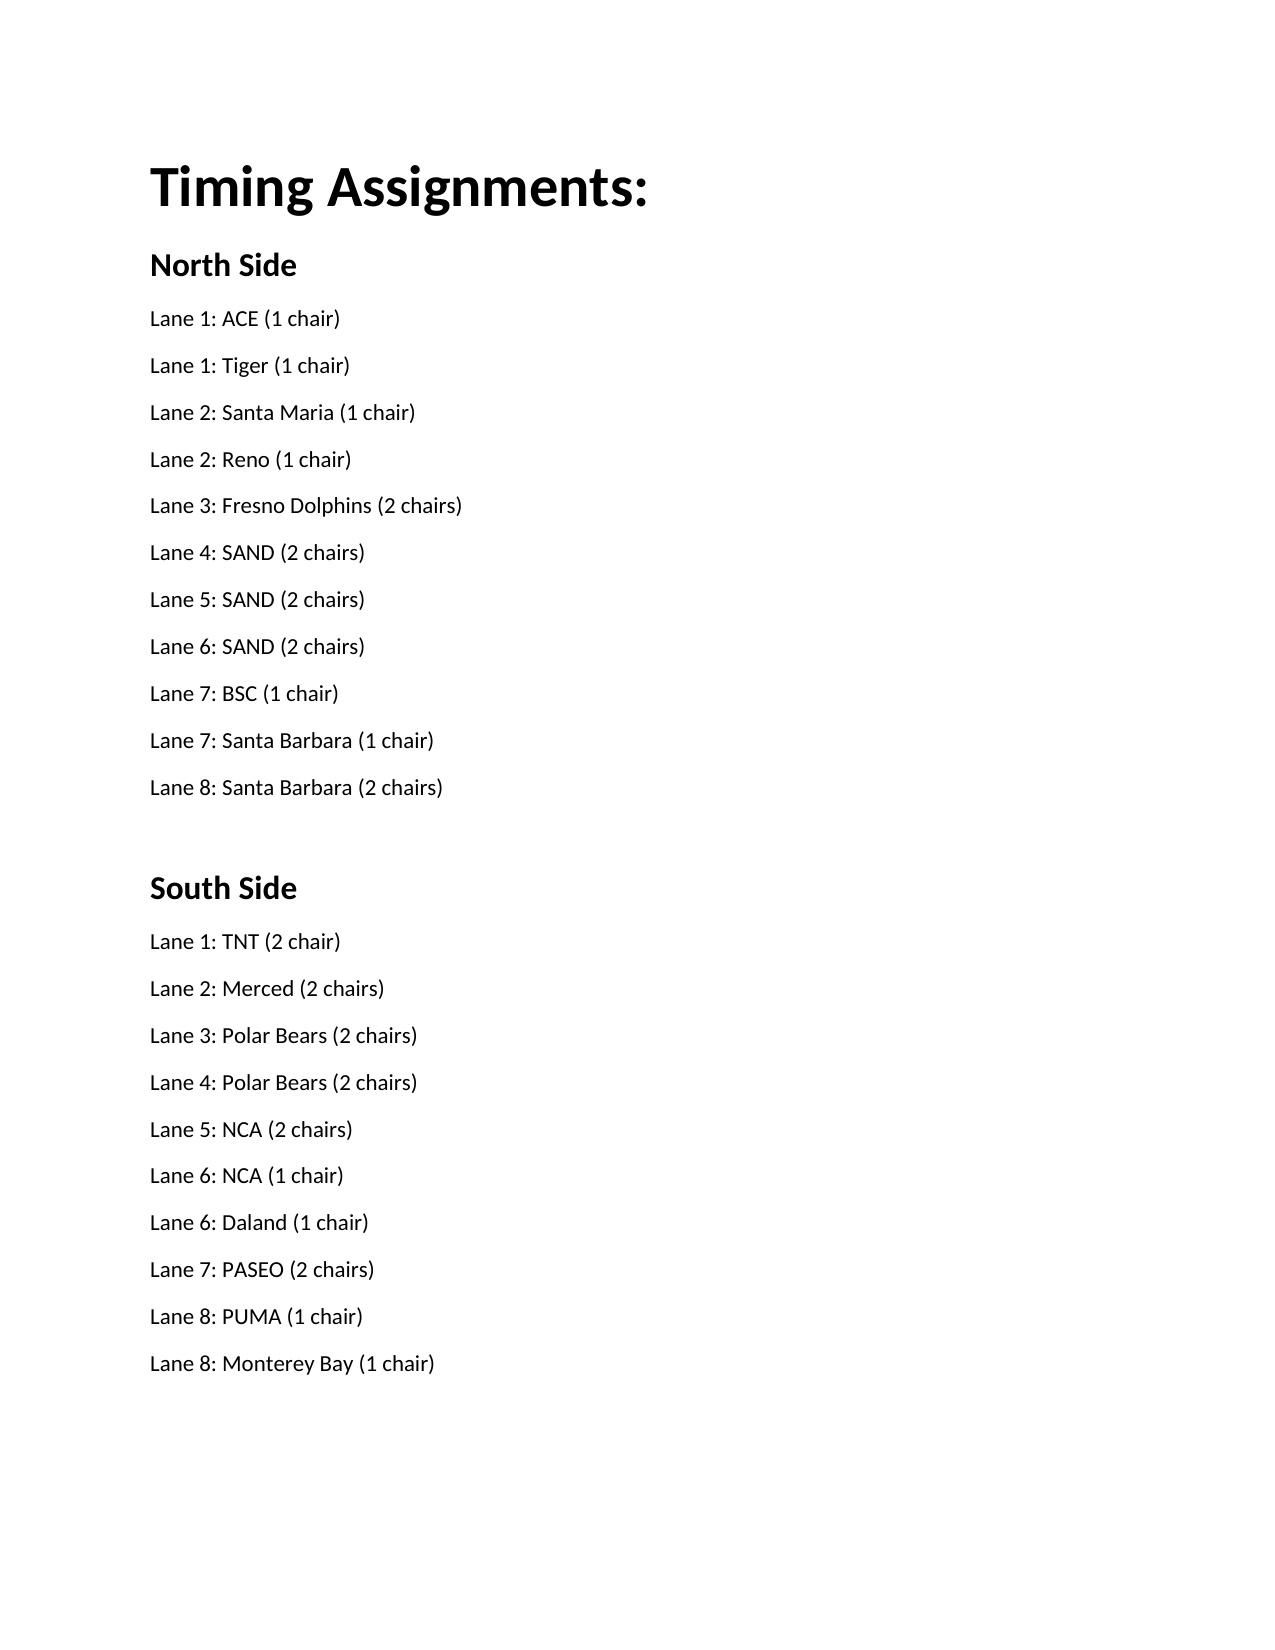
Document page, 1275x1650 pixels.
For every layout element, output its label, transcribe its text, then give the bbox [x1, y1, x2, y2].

text Timing Assignments: [150, 150, 1125, 221]
text Lane 6: Daland (1 chair) [150, 1208, 1125, 1237]
text Lane 6: NCA (1 chair) [150, 1162, 1125, 1190]
text Lane 4: Polar Bears (2 chairs) [150, 1068, 1125, 1096]
text Lane 7: Santa Barbara (1 chair) [150, 726, 1125, 754]
text South Side [150, 867, 1125, 907]
text Lane 7: BSC (1 chair) [150, 679, 1125, 707]
text Lane 4: SAND (2 chairs) [150, 538, 1125, 567]
text Lane 3: Fresno Dolphins (2 chairs) [150, 492, 1125, 520]
text Lane 2: Merced (2 chairs) [150, 974, 1125, 1002]
text Lane 3: Polar Bears (2 chairs) [150, 1021, 1125, 1049]
text Lane 8: PUMA (1 chair) [150, 1302, 1125, 1330]
text Lane 1: Tiger (1 chair) [150, 351, 1125, 379]
text Lane 6: SAND (2 chairs) [150, 632, 1125, 660]
text Lane 2: Santa Maria (1 chair) [150, 398, 1125, 426]
text Lane 8: Monterey Bay (1 chair) [150, 1349, 1125, 1377]
text Lane 5: NCA (2 chairs) [150, 1115, 1125, 1143]
text North Side [150, 243, 1125, 284]
text Lane 5: SAND (2 chairs) [150, 585, 1125, 613]
text Lane 1: ACE (1 chair) [150, 304, 1125, 332]
text Lane 1: TNT (2 chair) [150, 927, 1125, 955]
text Lane 2: Reno (1 chair) [150, 445, 1125, 473]
text Lane 7: PASEO (2 chairs) [150, 1255, 1125, 1283]
text Lane 8: Santa Barbara (2 chairs) [150, 773, 1125, 801]
